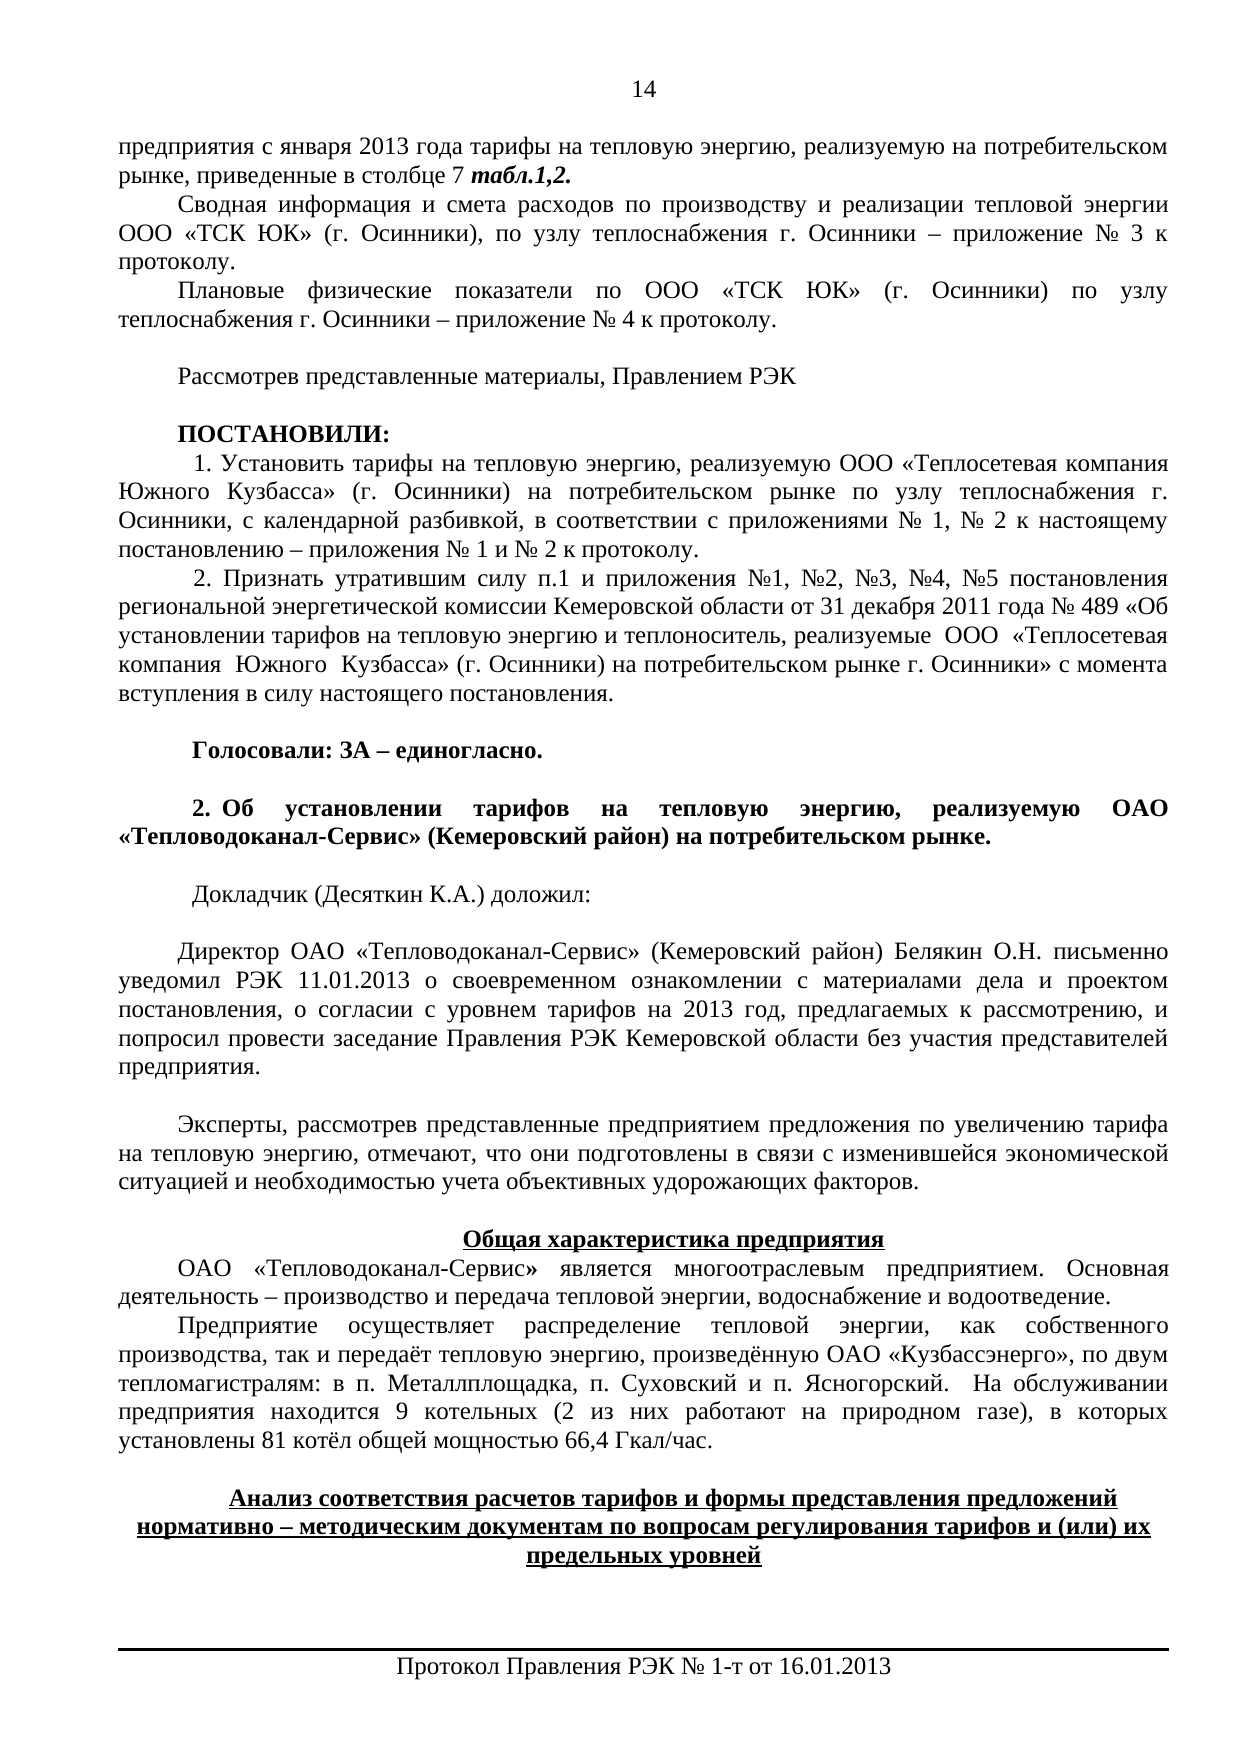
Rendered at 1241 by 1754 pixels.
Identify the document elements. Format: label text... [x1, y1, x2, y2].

text Общая характеристика предприятия [118, 1224, 1169, 1253]
text 2. Об установлении тарифов на тепловую энергию, реализуемую ОАО «Тепловодоканал-Сервис» (Кемеровский район) на потребительском рынке. [118, 793, 1169, 850]
text ПОСТАНОВИЛИ: [118, 419, 1169, 448]
text 1. Установить тарифы на тепловую энергию, реализуемую ООО «Теплосетевая компания Южного Кузбасса» (г. Осинники) на потребительском рынке по узлу теплоснабжения г. Осинники, с календарной разбивкой, в соответствии с приложениями № 1, № 2 к настоящему постановлению – приложения № 1 и № 2 к протоколу. [118, 448, 1169, 563]
text Плановые физические показатели по ООО «ТСК ЮК» (г. Осинники) по узлу теплоснабжения г. Осинники – приложение № 4 к протоколу. [118, 275, 1169, 333]
text Сводная информация и смета расходов по производству и реализации тепловой энергии ООО «ТСК ЮК» (г. Осинники), по узлу теплоснабжения г. Осинники – приложение № 3 к протоколу. [118, 189, 1169, 275]
text Директор ОАО «Тепловодоканал-Сервис» (Кемеровский район) Белякин О.Н. письменно уведомил РЭК 11.01.2013 о своевременном ознакомлении с материалами дела и проектом постановления, о согласии с уровнем тарифов на 2013 год, предлагаемых к рассмотрению, и попросил провести заседание Правления РЭК Кемеровской области без участия представителей предприятия. [118, 936, 1169, 1080]
text Рассмотрев представленные материалы, Правлением РЭК [118, 361, 1169, 390]
text Голосовали: ЗА – единогласно. [118, 735, 1169, 764]
text Предприятие осуществляет распределение тепловой энергии, как собственного производства, так и передаёт тепловую энергию, произведённую ОАО «Кузбассэнерго», по двум тепломагистралям: в п. Металлплощадка, п. Суховский и п. Ясногорский. На обслуживании предприятия находится 9 котельных (2 из них работают на природном газе), в которых установлены 81 котёл общей мощностью 66,4 Гкал/час. [118, 1310, 1169, 1454]
text Эксперты, рассмотрев представленные предприятием предложения по увеличению тарифа на тепловую энергию, отмечают, что они подготовлены в связи с изменившейся экономической ситуацией и необходимостью учета объективных удорожающих факторов. [118, 1109, 1169, 1195]
text 2. Признать утратившим силу п.1 и приложения №1, №2, №3, №4, №5 постановления региональной энергетической комиссии Кемеровской области от 31 декабря 2011 года № 489 «Об установлении тарифов на тепловую энергию и теплоноситель, реализуемые ООО «Теплосетевая компания Южного Кузбасса» (г. Осинники) на потребительском рынке г. Осинники» с момента вступления в силу настоящего постановления. [118, 563, 1169, 706]
text Анализ соответствия расчетов тарифов и формы представления предложений нормативно – методическим документам по вопросам регулирования тарифов и (или) их предельных уровней [118, 1483, 1169, 1569]
text Докладчик (Десяткин К.А.) доложил: [118, 879, 1169, 908]
text ОАО «Тепловодоканал-Сервис» является многоотраслевым предприятием. Основная деятельность – производство и передача тепловой энергии, водоснабжение и водоотведение. [118, 1253, 1169, 1310]
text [118, 131, 1169, 189]
